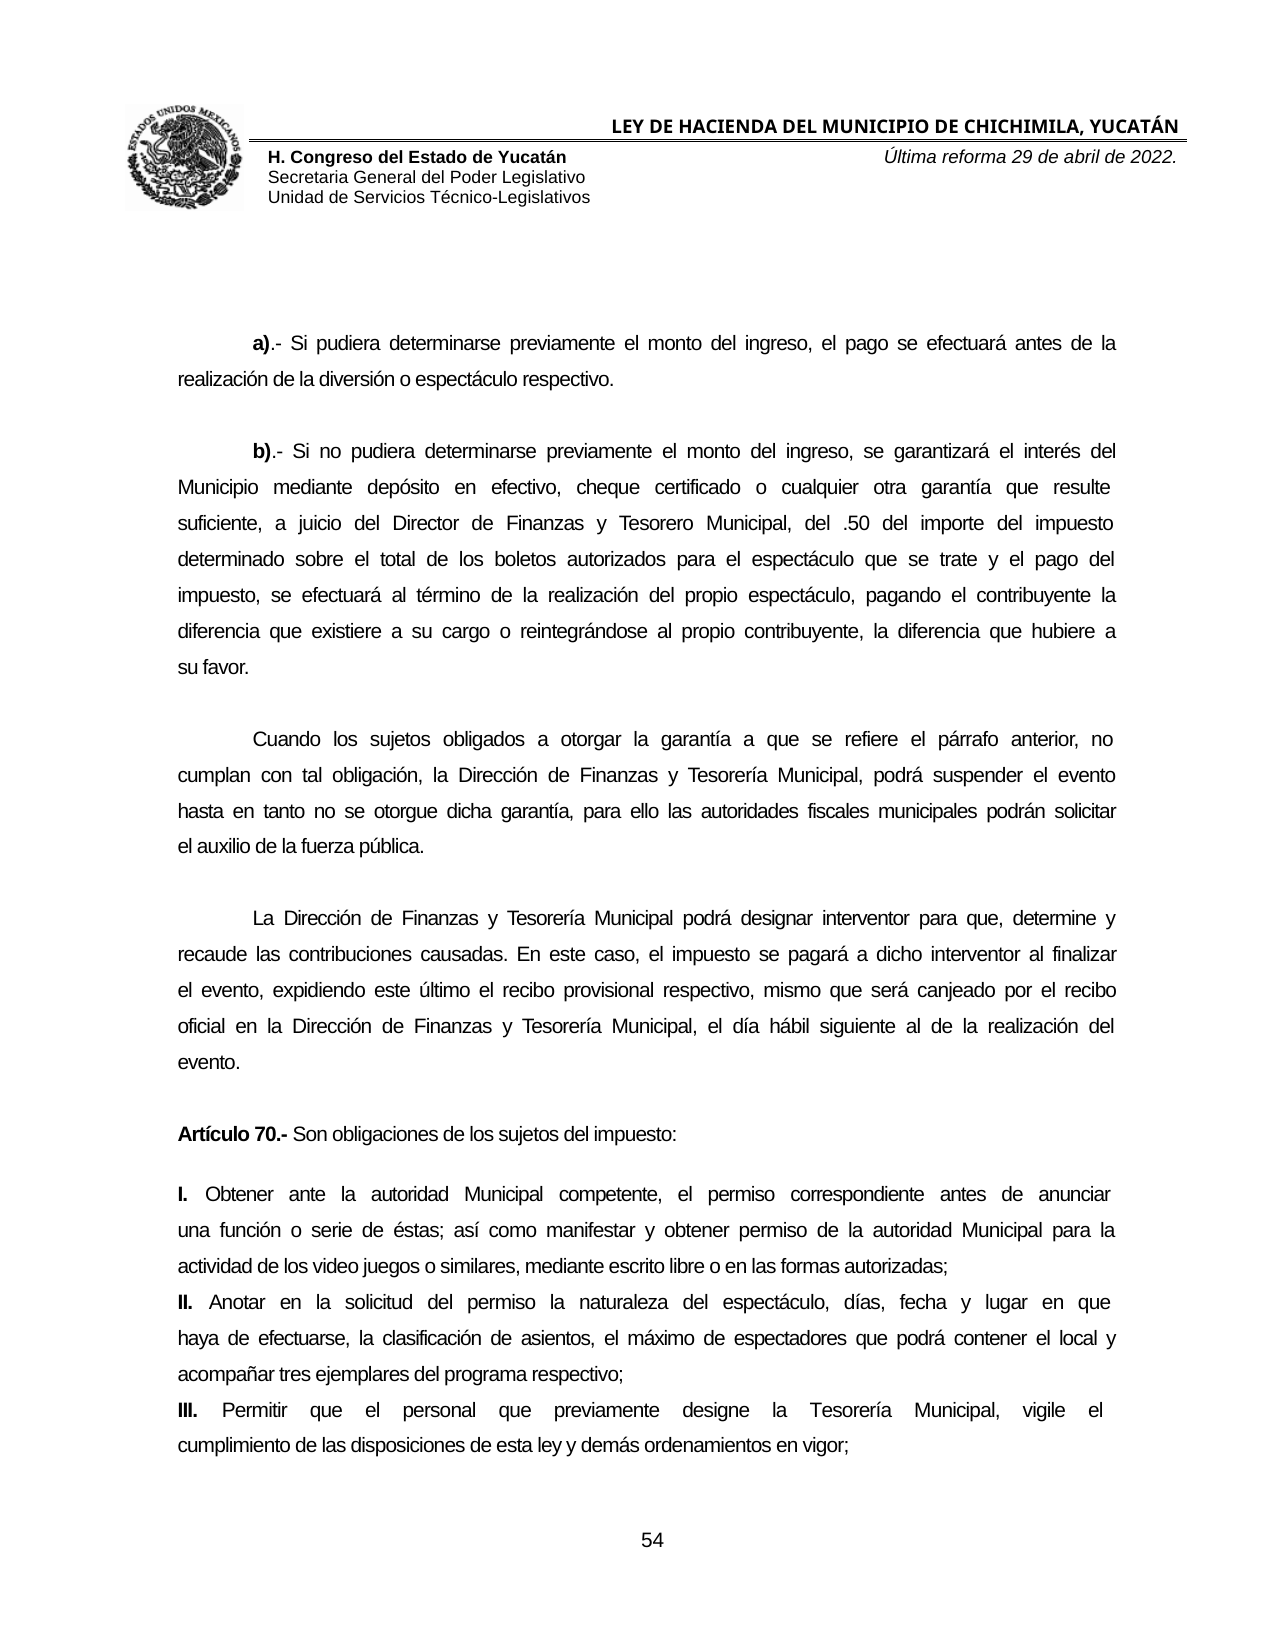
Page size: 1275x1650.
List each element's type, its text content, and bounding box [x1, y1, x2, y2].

text La Dirección de Finanzas y Tesorería Municipal podrá designar interventor para que, determine y recaude las contribuciones causadas. En este caso, el impuesto se pagará a dicho interventor al finalizar el evento, expidiendo este último el recibo provisional respectivo, mismo que será canjeado por el recibo oficial en la Dirección de Finanzas y Tesorería Municipal, el día hábil siguiente al de la realización del evento. [177, 906, 1127, 1074]
text Cuando los sujetos obligados a otorgar la garantía a que se refiere el párrafo anterior, no cumplan con tal obligación, la Dirección de Finanzas y Tesorería Municipal, podrá suspender el evento hasta en tanto no se otorgue dicha garantía, para ello las autoridades fiscales municipales podrán solicitar el auxilio de la fuerza pública. [177, 727, 1127, 858]
text I. Obtener ante la autoridad Municipal competente, el permiso correspondiente antes de anunciar una función o serie de éstas; así como manifestar y obtener permiso de la autoridad Municipal para la actividad de los video juegos o similares, mediante escrito libre o en las formas autorizadas; [177, 1182, 1127, 1278]
text III. Permitir que el personal que previamente designe la Tesorería Municipal, vigile el cumplimiento de las disposiciones de esta ley y demás ordenamientos en vigor; [177, 1397, 1127, 1457]
text II. Anotar en la solicitud del permiso la naturaleza del espectáculo, días, fecha y lugar en que haya de efectuarse, la clasificación de asientos, el máximo de espectadores que podrá contener el local y acompañar tres ejemplares del programa respectivo; [177, 1289, 1127, 1385]
text Artículo 70.- Son obligaciones de los sujetos del impuesto: [177, 1122, 1127, 1146]
text b).- Si no pudiera determinarse previamente el monto del ingreso, se garantizará el interés del Municipio mediante depósito en efectivo, cheque certificado o cualquier otra garantía que resulte suficiente, a juicio del Director de Finanzas y Tesorero Municipal, del .50 del importe del impuesto determinado sobre el total de los boletos autorizados para el espectáculo que se trate y el pago del impuesto, se efectuará al término de la realización del propio espectáculo, pagando el contribuyente la diferencia que existiere a su cargo o reintegrándose al propio contribuyente, la diferencia que hubiere a su favor. [177, 439, 1127, 679]
text a).- Si pudiera determinarse previamente el monto del ingreso, el pago se efectuará antes de la realización de la diversión o espectáculo respectivo. [177, 331, 1127, 391]
